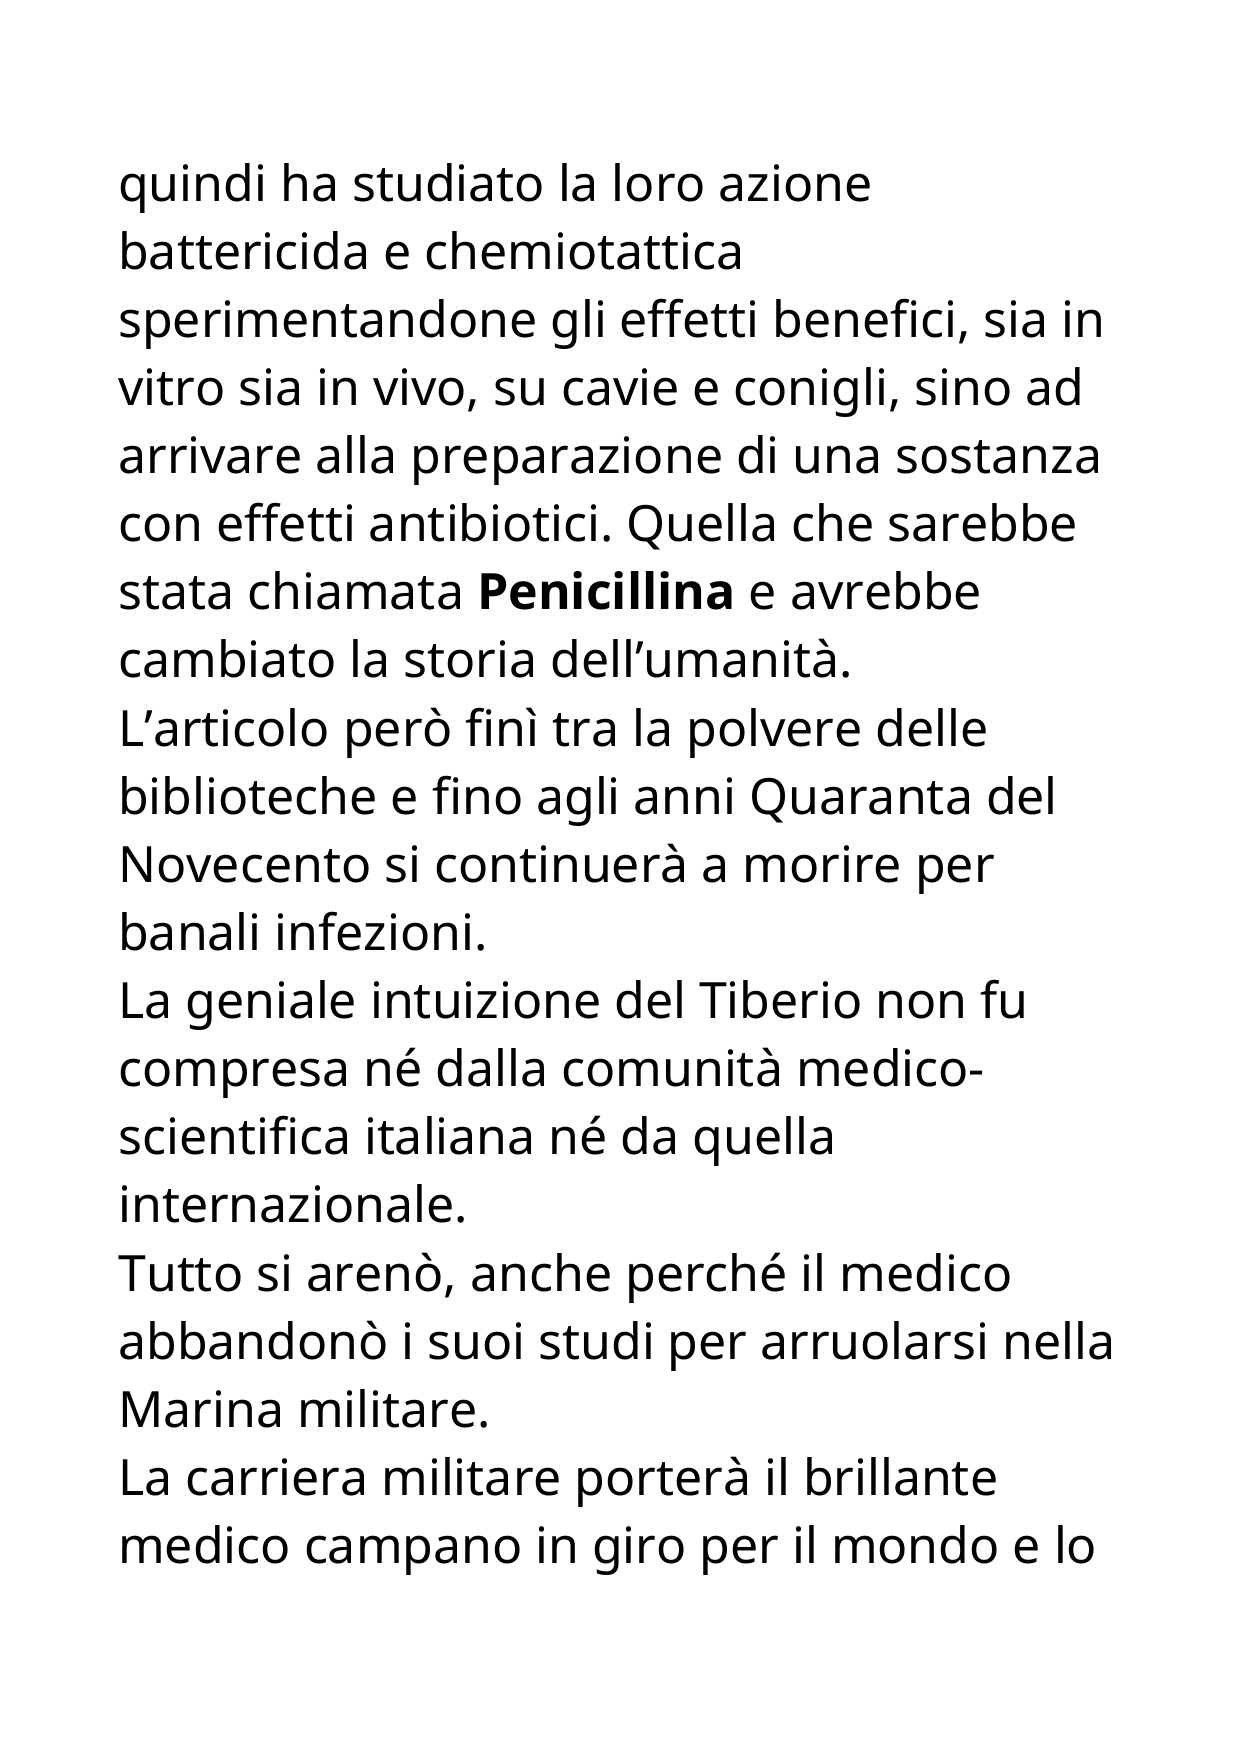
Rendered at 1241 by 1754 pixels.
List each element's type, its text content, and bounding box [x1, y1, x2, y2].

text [118, 148, 1122, 965]
text La geniale intuizione del Tiberio non fu compresa né dalla comunità medico-scientifica italiana né da quella internazionale. Tutto si arenò, anche perché il medico abbandonò i suoi studi per arruolarsi nella Marina militare. [118, 965, 1122, 1442]
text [118, 1442, 1122, 1578]
